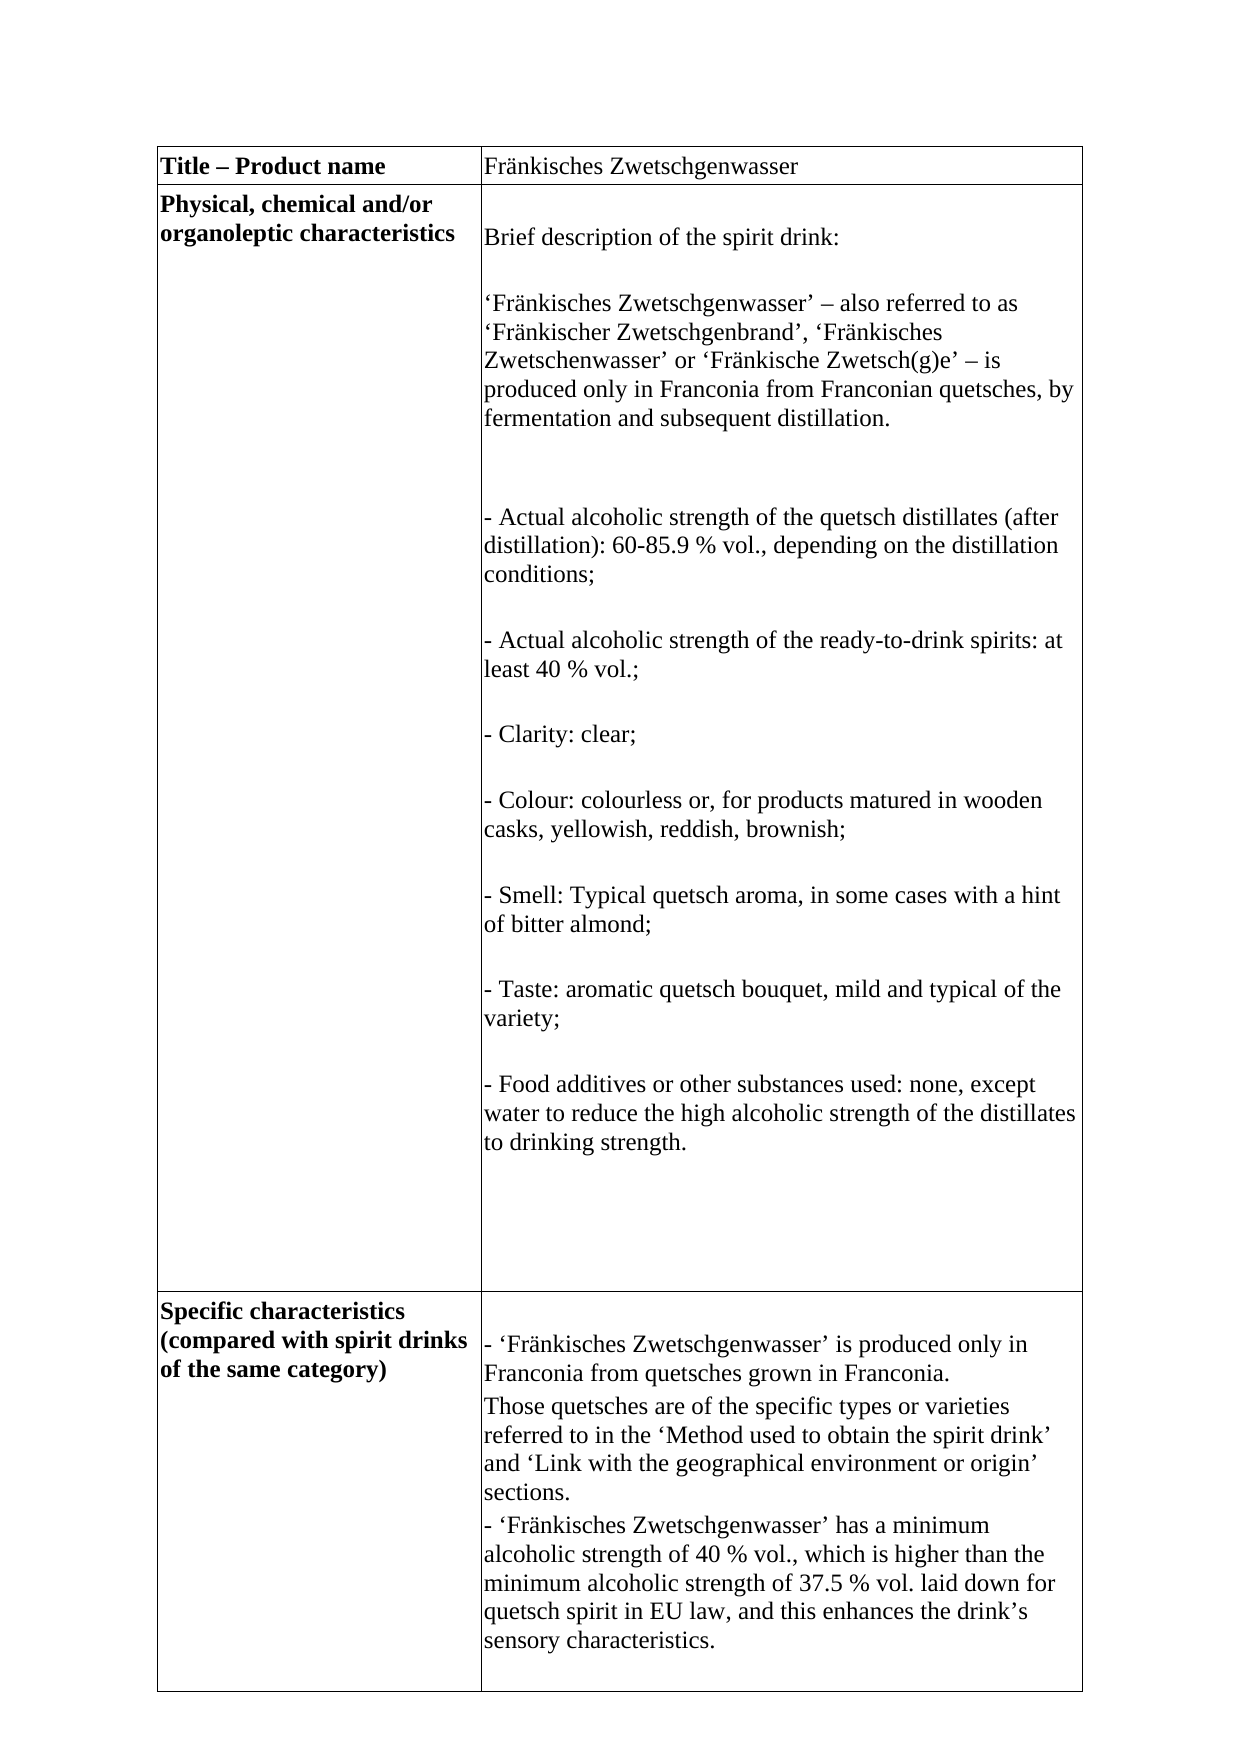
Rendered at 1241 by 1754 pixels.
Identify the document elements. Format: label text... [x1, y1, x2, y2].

table_cell Physical, chemical and/or organoleptic characteristics [158, 185, 481, 1291]
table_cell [482, 1292, 1082, 1691]
table_header Title – Product name [158, 147, 481, 184]
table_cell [158, 1292, 481, 1691]
table_header Fränkisches Zwetschgenwasser [482, 147, 1082, 184]
table_cell Brief description of the spirit drink: ‘Fränkisches Zwetschgenwasser’ – also referred to as ‘Fränkischer Zwetschgenbrand’, ‘Fränkisches Zwetschenwasser’ or ‘Fränkische Zwetsch(g)e’ – is produced only in Franconia from Franconian quetsches, by fermentation and subsequent distillation. - Actual alcoholic strength of the quetsch distillates (after distillation): 60-85.9 % vol., depending on the distillation conditions; - Actual alcoholic strength of the ready-to-drink spirits: at least 40 % vol.; - Clarity: clear; - Colour: colourless or, for products matured in wooden casks, yellowish, reddish, brownish; - Smell: Typical quetsch aroma, in some cases with a hint of bitter almond; - Taste: aromatic quetsch bouquet, mild and typical of the variety; - Food additives or other substances used: none, except water to reduce the high alcoholic strength of the distillates to drinking strength. [482, 185, 1082, 1291]
